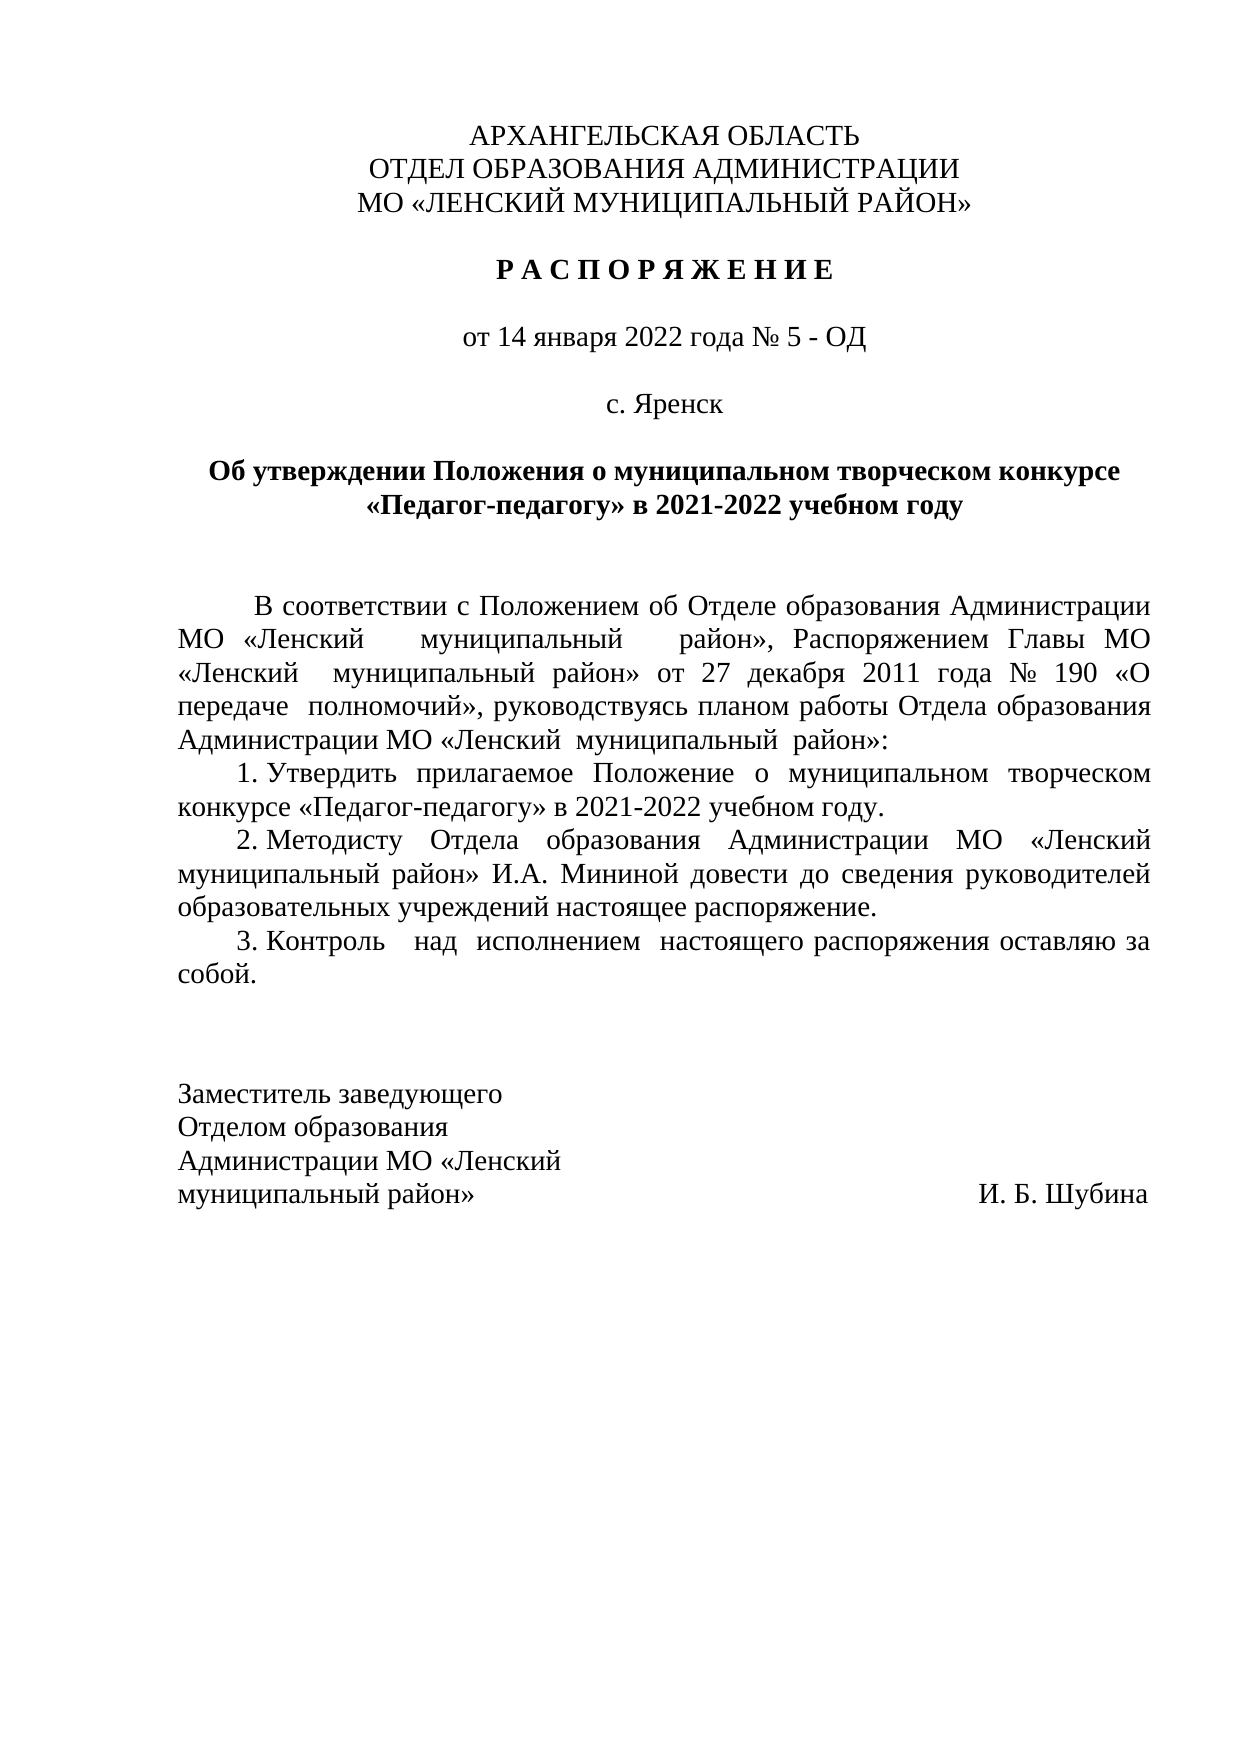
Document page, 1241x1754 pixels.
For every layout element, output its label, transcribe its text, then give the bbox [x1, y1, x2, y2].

text от 14 января 2022 года № 5 - ОД [177, 319, 1152, 353]
list Утвердить прилагаемое Положение о муниципальном творческом конкурсе «Педагог-педагогу» в 2021-2022 учебном году. [177, 755, 1152, 822]
text Об утверждении Положения о муниципальном творческом конкурсе [177, 453, 1152, 487]
text В соответствии с Положением об Отделе образования Администрации МО «Ленский муниципальный район», Распоряжением Главы МО «Ленский муниципальный район» от 27 декабря 2011 года № 190 «О передаче полномочий», руководствуясь планом работы Отдела образования Администрации МО «Ленский муниципальный район»: [177, 588, 1152, 755]
text Заместитель заведующего [177, 1076, 1152, 1109]
text ОТДЕЛ ОБРАЗОВАНИЯ АДМИНИСТРАЦИИ [177, 152, 1152, 185]
list Контроль над исполнением настоящего распоряжения оставляю за собой. [177, 923, 1152, 990]
text муниципальный район» И. Б. Шубина [177, 1177, 1152, 1210]
text с. Яренск [177, 386, 1152, 420]
text Отделом образования [177, 1109, 1152, 1143]
text «Педагог-педагогу» в 2021-2022 учебном году [177, 487, 1152, 521]
text МО «ЛЕНСКИЙ МУНИЦИПАЛЬНЫЙ РАЙОН» [177, 185, 1152, 219]
list Методисту Отдела образования Администрации МО «Ленский муниципальный район» И.А. Мининой довести до сведения руководителей образовательных учреждений настоящее распоряжение. [177, 822, 1152, 923]
text Администрации МО «Ленский [177, 1143, 1152, 1177]
text Р А С П О Р Я Ж Е Н И Е [177, 252, 1152, 286]
text АРХАНГЕЛЬСКАЯ ОБЛАСТЬ [177, 118, 1152, 152]
